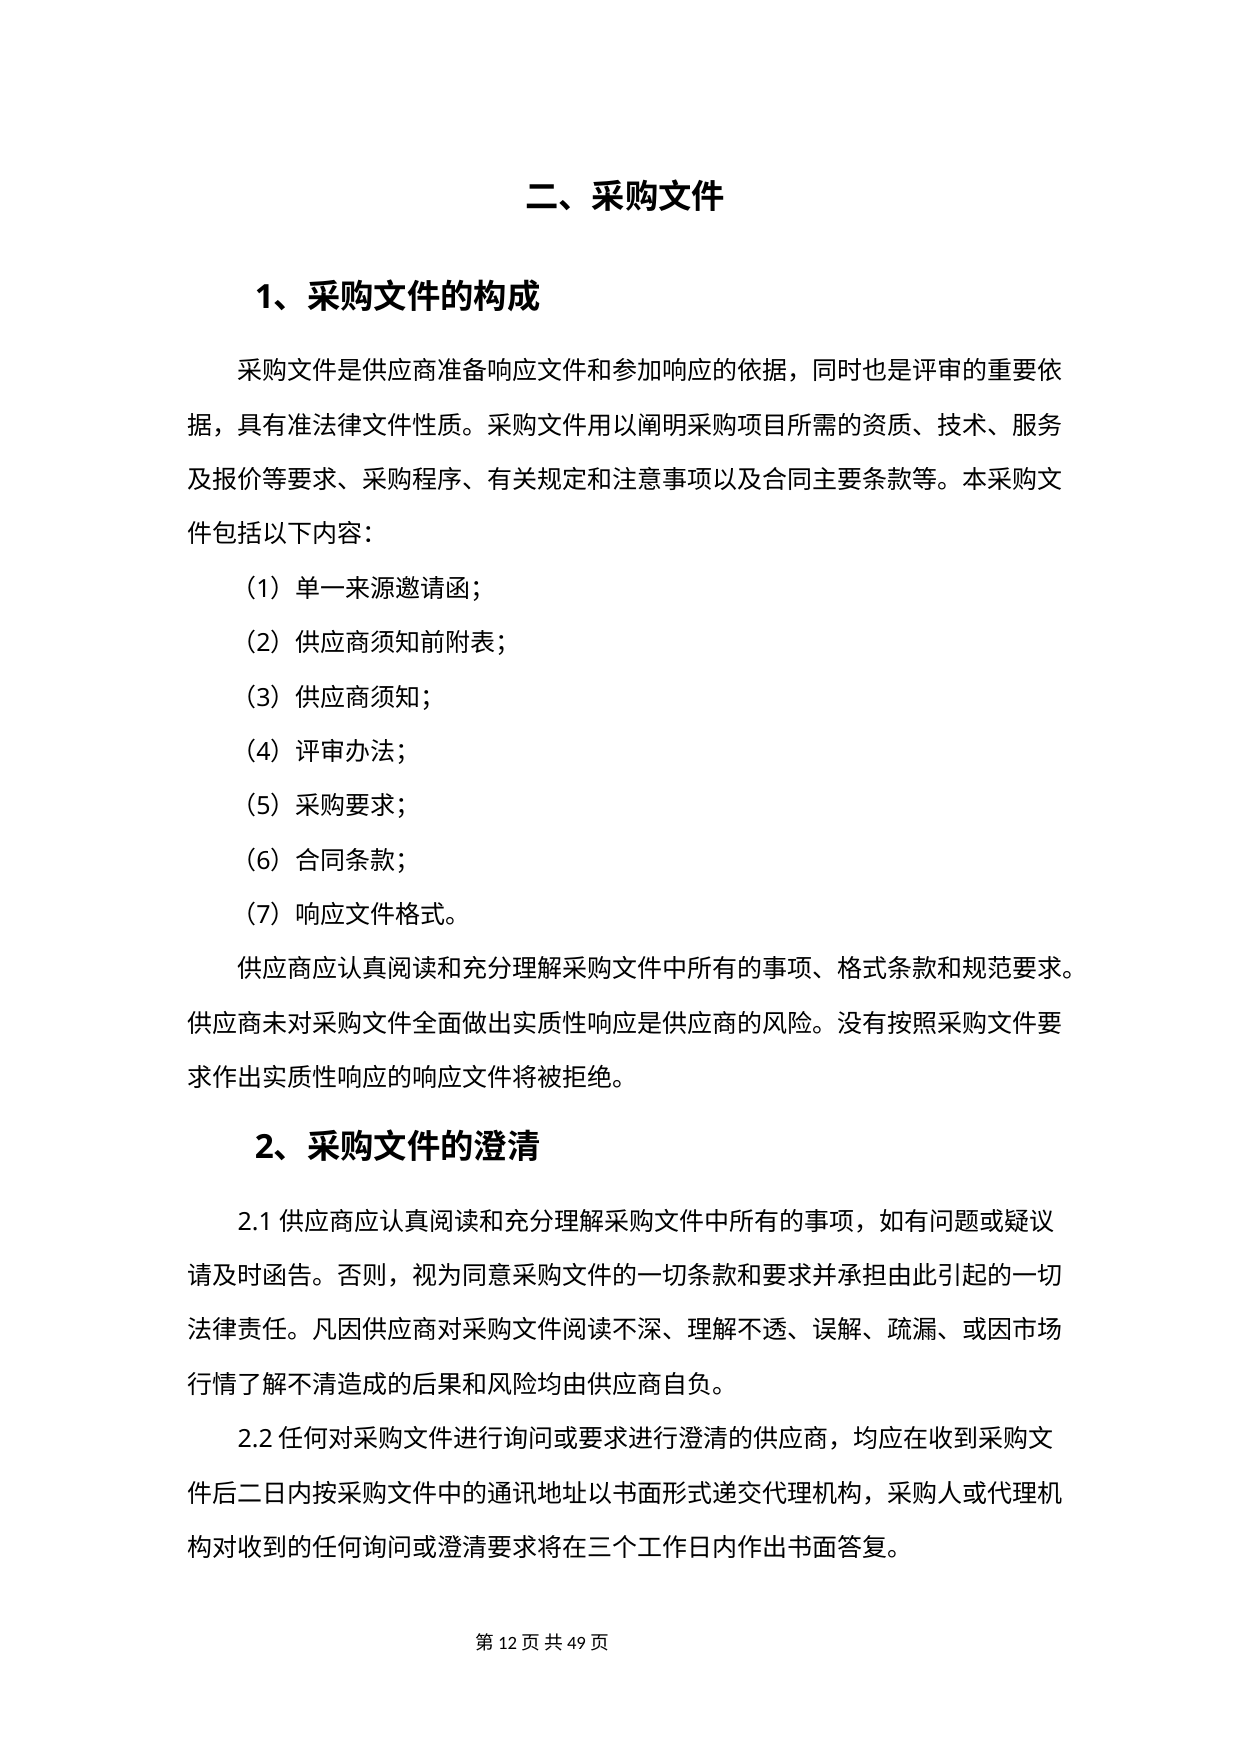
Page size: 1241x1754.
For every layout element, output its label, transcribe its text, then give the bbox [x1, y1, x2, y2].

text 采购文件是供应商准备响应文件和参加响应的依据，同时也是评审的重要依据，具有准法律文件性质。采购文件用以阐明采购项目所需的资质、技术、服务及报价等要求、采购程序、有关规定和注意事项以及合同主要条款等。本采购文件包括以下内容： [187, 351, 1062, 550]
text 2.1 供应商应认真阅读和充分理解采购文件中所有的事项，如有问题或疑议请及时函告。否则，视为同意采购文件的一切条款和要求并承担由此引起的一切法律责任。凡因供应商对采购文件阅读不深、理解不透、误解、疏漏、或因市场行情了解不清造成的后果和风险均由供应商自负。 [187, 1201, 1062, 1401]
list 评审办法； [187, 731, 1062, 768]
list 供应商须知； [187, 677, 1062, 713]
text 2.2任何对采购文件进行询问或要求进行澄清的供应商，均应在收到采购文件后二日内按采购文件中的通讯地址以书面形式递交代理机构，采购人或代理机构对收到的任何询问或澄清要求将在三个工作日内作出书面答复。 [187, 1419, 1062, 1564]
subtitle 采购文件的澄清 [187, 1112, 1062, 1177]
list 响应文件格式。 [187, 894, 1062, 931]
list 单一来源邀请函； [187, 568, 1062, 604]
subtitle 二、采购文件 [187, 162, 1062, 227]
subtitle 采购文件的构成 [187, 262, 1062, 327]
list 供应商须知前附表； [187, 623, 1062, 659]
list 采购要求； [187, 786, 1062, 822]
list 合同条款； [187, 840, 1062, 876]
text 供应商应认真阅读和充分理解采购文件中所有的事项、格式条款和规范要求。供应商未对采购文件全面做出实质性响应是供应商的风险。没有按照采购文件要求作出实质性响应的响应文件将被拒绝。 [187, 949, 1062, 1094]
